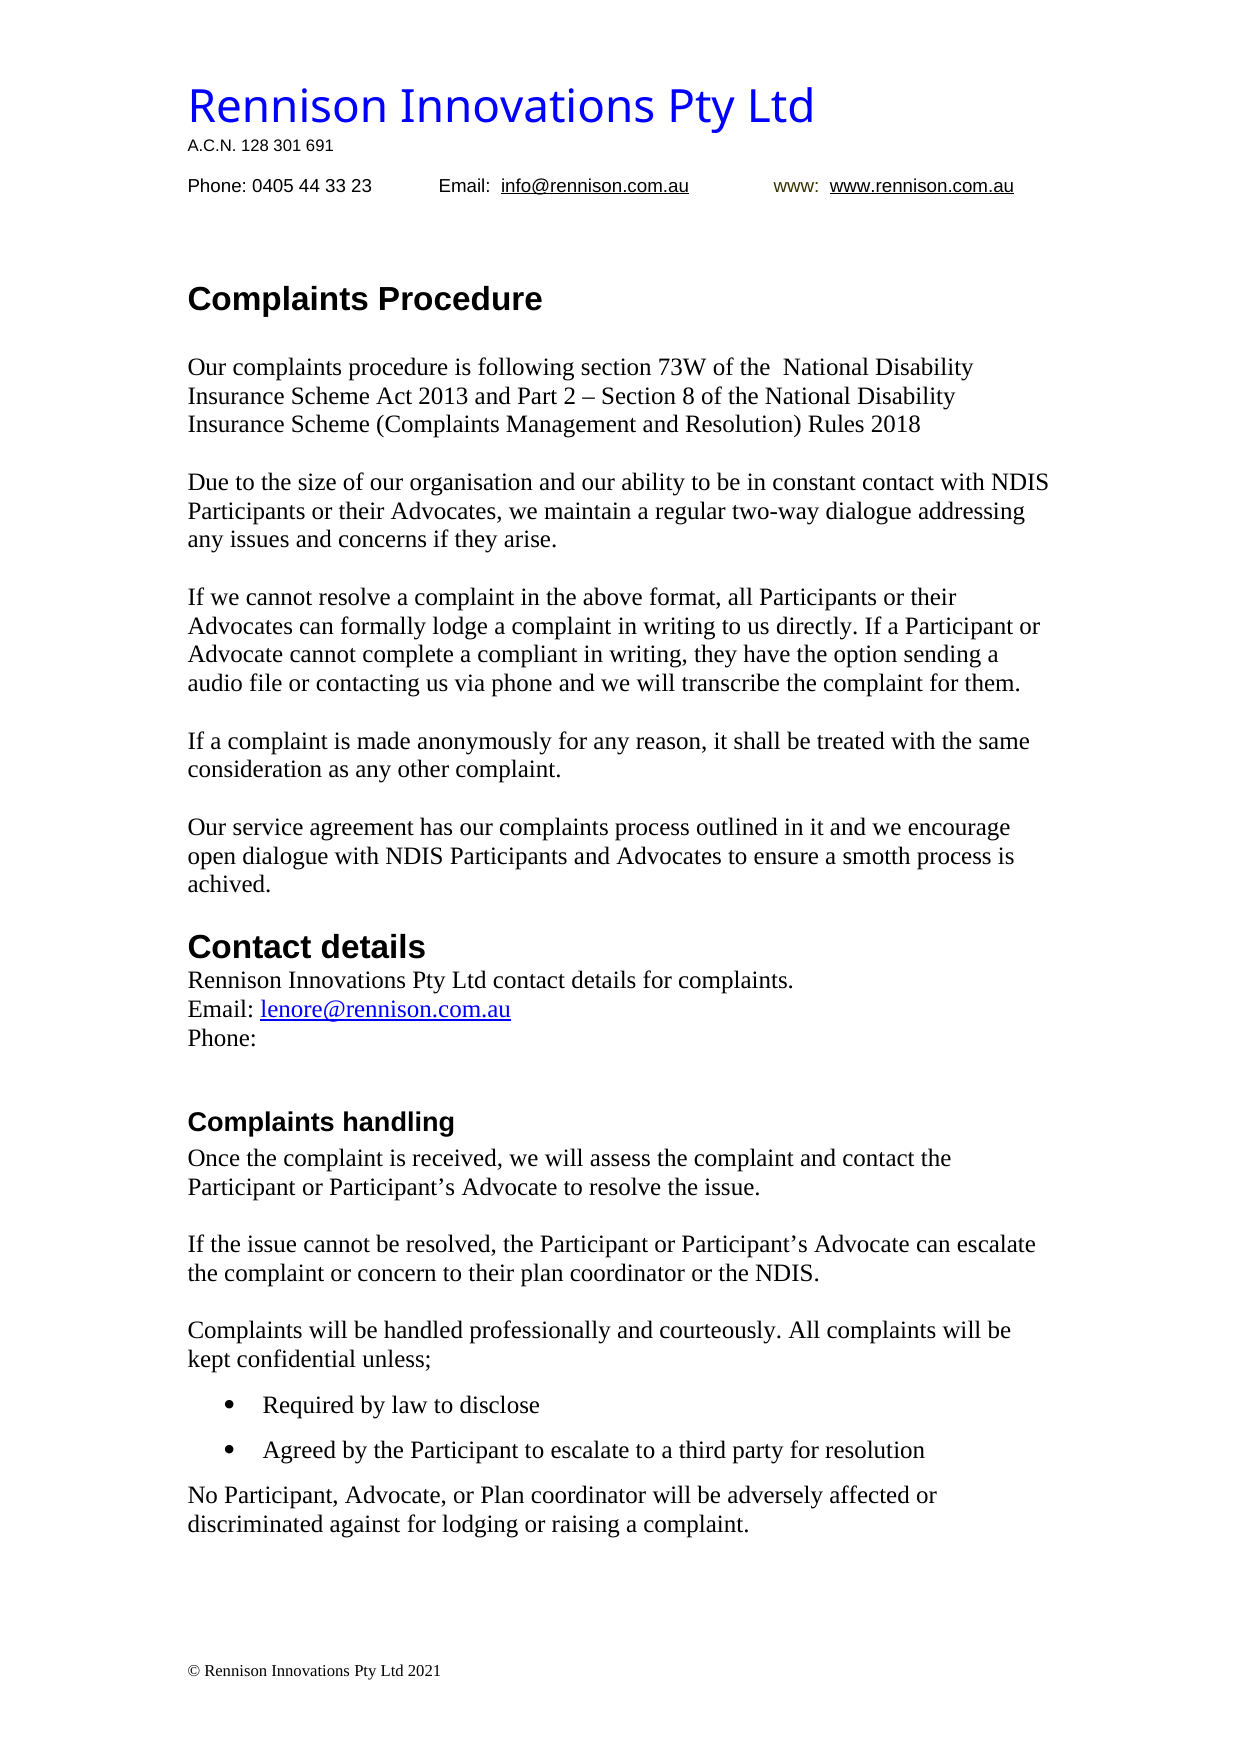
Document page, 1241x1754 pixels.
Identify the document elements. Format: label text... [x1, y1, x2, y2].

text If we cannot resolve a complaint in the above format, all Participants or their Advocates can formally lodge a complaint in writing to us directly. If a Participant or Advocate cannot complete a compliant in writing, they have the option sending a audio file or contacting us via phone and we will transcribe the complaint for them. [187, 582, 1053, 697]
subtitle Complaints Procedure [187, 279, 1053, 317]
text Rennison Innovations Pty Ltd contact details for complaints. [187, 966, 1053, 994]
text Once the complaint is received, we will assess the complaint and contact the Participant or Participant’s Advocate to resolve the issue. [187, 1143, 1053, 1201]
text No Participant, Advocate, or Plan coordinator will be adversely affected or discriminated against for lodging or raising a complaint. [187, 1481, 1053, 1538]
text Phone: [187, 1023, 1053, 1052]
subtitle Complaints handling [187, 1106, 1053, 1137]
text Our complaints procedure is following section 73W of the National Disability Insurance Scheme Act 2013 and Part 2 – Section 8 of the National Disability Insurance Scheme (Complaints Management and Resolution) Rules 2018 [187, 352, 1053, 438]
text If a complaint is made anonymously for any reason, it shall be treated with the same consideration as any other complaint. [187, 726, 1053, 783]
text Our service agreement has our complaints process outlined in it and we encourage open dialogue with NDIS Participants and Advocates to ensure a smotth process is achived. [187, 812, 1053, 898]
list Required by law to disclose [225, 1390, 1053, 1418]
list Agreed by the Participant to escalate to a third party for resolution [225, 1435, 1053, 1464]
text Complaints will be handled professionally and courteously. All complaints will be kept confidential unless; [187, 1316, 1053, 1373]
text Email: lenore@rennison.com.au [187, 994, 1053, 1023]
text If the issue cannot be resolved, the Participant or Participant’s Advocate can escalate the complaint or concern to their plan coordinator or the NDIS. [187, 1229, 1053, 1287]
text Contact details [187, 927, 1053, 966]
text Due to the size of our organisation and our ability to be in constant contact with NDIS Participants or their Advocates, we maintain a regular two-way dialogue addressing any issues and concerns if they arise. [187, 467, 1053, 553]
